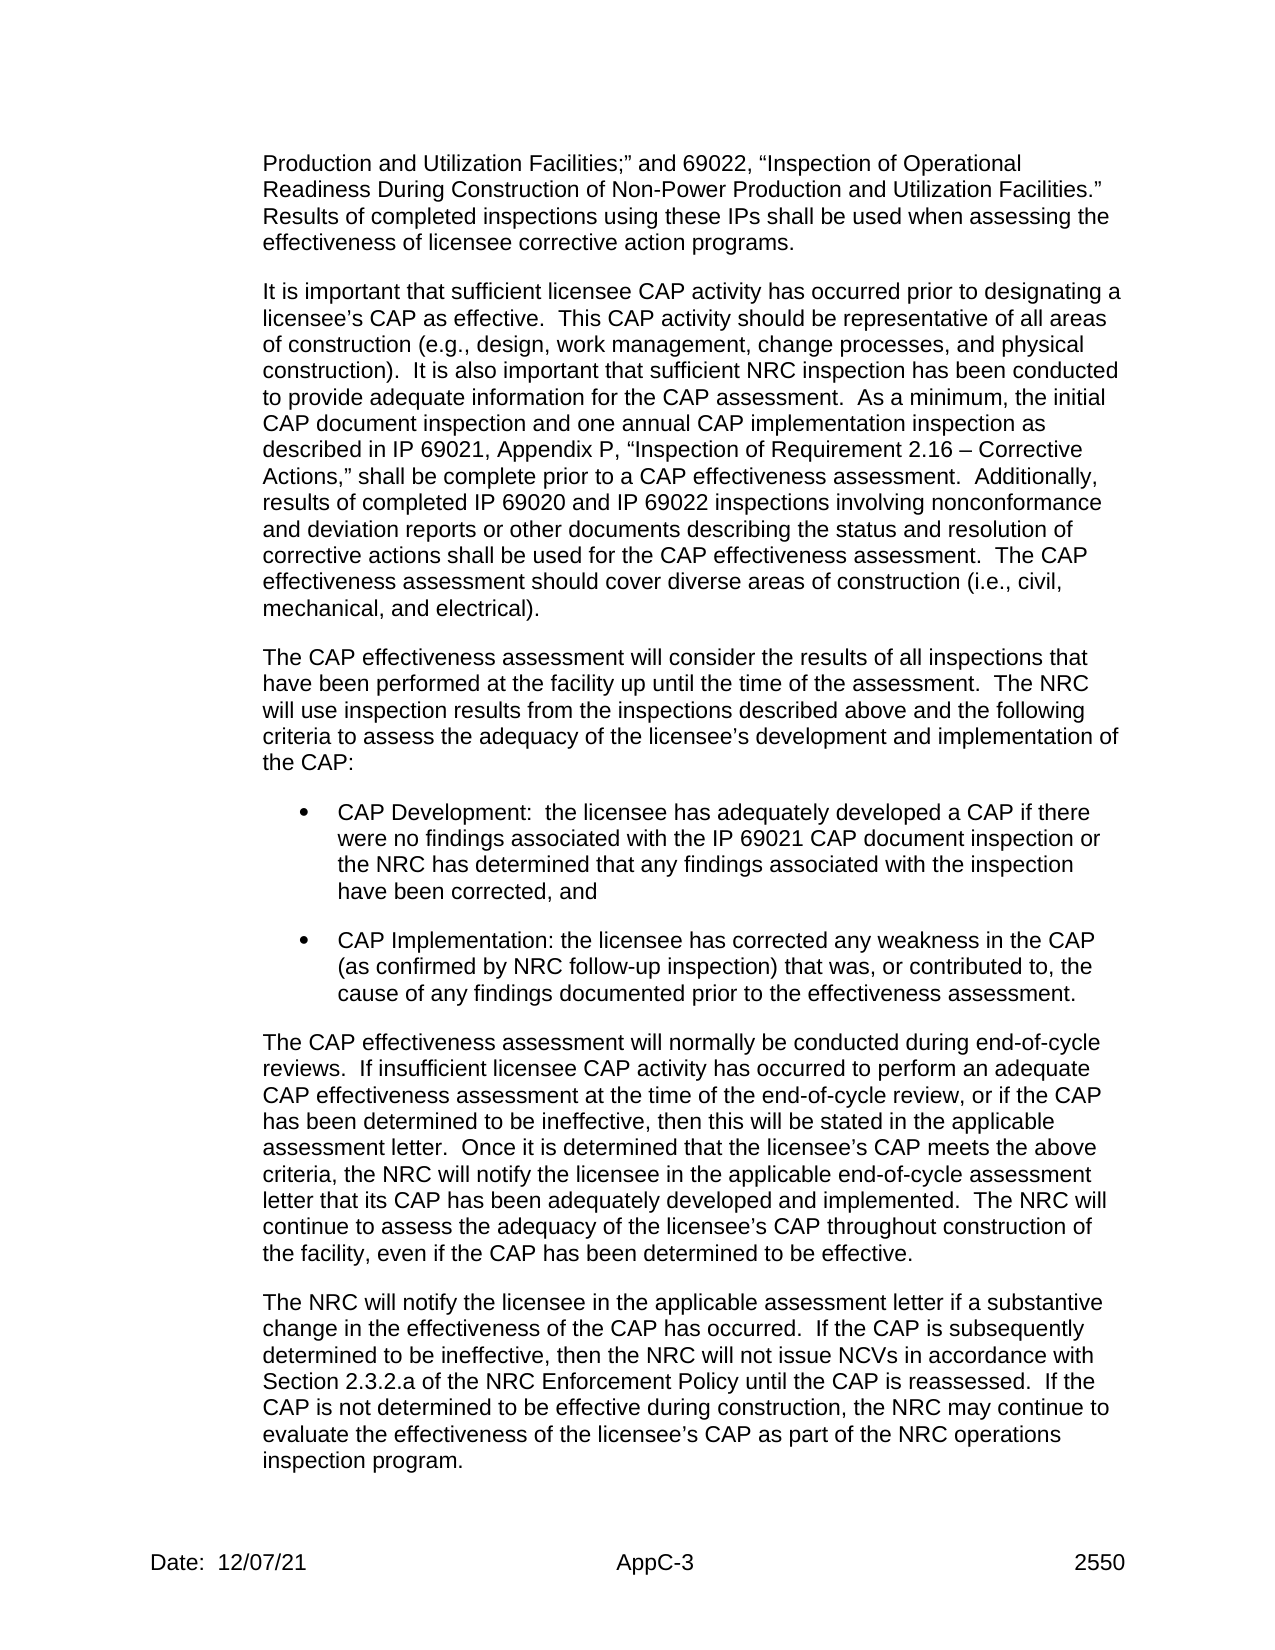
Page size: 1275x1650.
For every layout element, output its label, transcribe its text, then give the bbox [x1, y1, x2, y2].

text It is important that sufficient licensee CAP activity has occurred prior to designating a licensee’s CAP as effective. This CAP activity should be representative of all areas of construction (e.g., design, work management, change processes, and physical construction). It is also important that sufficient NRC inspection has been conducted to provide adequate information for the CAP assessment. As a minimum, the initial CAP document inspection and one annual CAP implementation inspection as described in IP 69021, Appendix P, “Inspection of Requirement 2.16 – Corrective Actions,” shall be complete prior to a CAP effectiveness assessment. Additionally, results of completed IP 69020 and IP 69022 inspections involving nonconformance and deviation reports or other documents describing the status and resolution of corrective actions shall be used for the CAP effectiveness assessment. The CAP effectiveness assessment should cover diverse areas of construction (i.e., civil, mechanical, and electrical). [262, 278, 1125, 621]
list CAP Development: the licensee has adequately developed a CAP if there were no findings associated with the IP 69021 CAP document inspection or the NRC has determined that any findings associated with the inspection have been corrected, and [300, 798, 1125, 904]
text The NRC will notify the licensee in the applicable assessment letter if a substantive change in the effectiveness of the CAP has occurred. If the CAP is subsequently determined to be ineffective, then the NRC will not issue NCVs in accordance with Section 2.3.2.a of the NRC Enforcement Policy until the CAP is reassessed. If the CAP is not determined to be effective during construction, the NRC may continue to evaluate the effectiveness of the licensee’s CAP as part of the NRC operations inspection program. [262, 1289, 1125, 1473]
text The CAP effectiveness assessment will consider the results of all inspections that have been performed at the facility up until the time of the assessment. The NRC will use inspection results from the inspections described above and the following criteria to assess the adequacy of the licensee’s development and implementation of the CAP: [262, 644, 1125, 776]
text The CAP effectiveness assessment will normally be conducted during end-of-cycle reviews. If insufficient licensee CAP activity has occurred to perform an adequate CAP effectiveness assessment at the time of the end-of-cycle review, or if the CAP has been determined to be ineffective, then this will be stated in the applicable assessment letter. Once it is determined that the licensee’s CAP meets the above criteria, the NRC will notify the licensee in the applicable end-of-cycle assessment letter that its CAP has been adequately developed and implemented. The NRC will continue to assess the adequacy of the licensee’s CAP throughout construction of the facility, even if the CAP has been determined to be effective. [262, 1029, 1125, 1266]
list CAP Implementation: the licensee has corrected any weakness in the CAP (as confirmed by NRC follow-up inspection) that was, or contributed to, the cause of any findings documented prior to the effectiveness assessment. [300, 927, 1125, 1006]
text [225, 150, 1125, 255]
